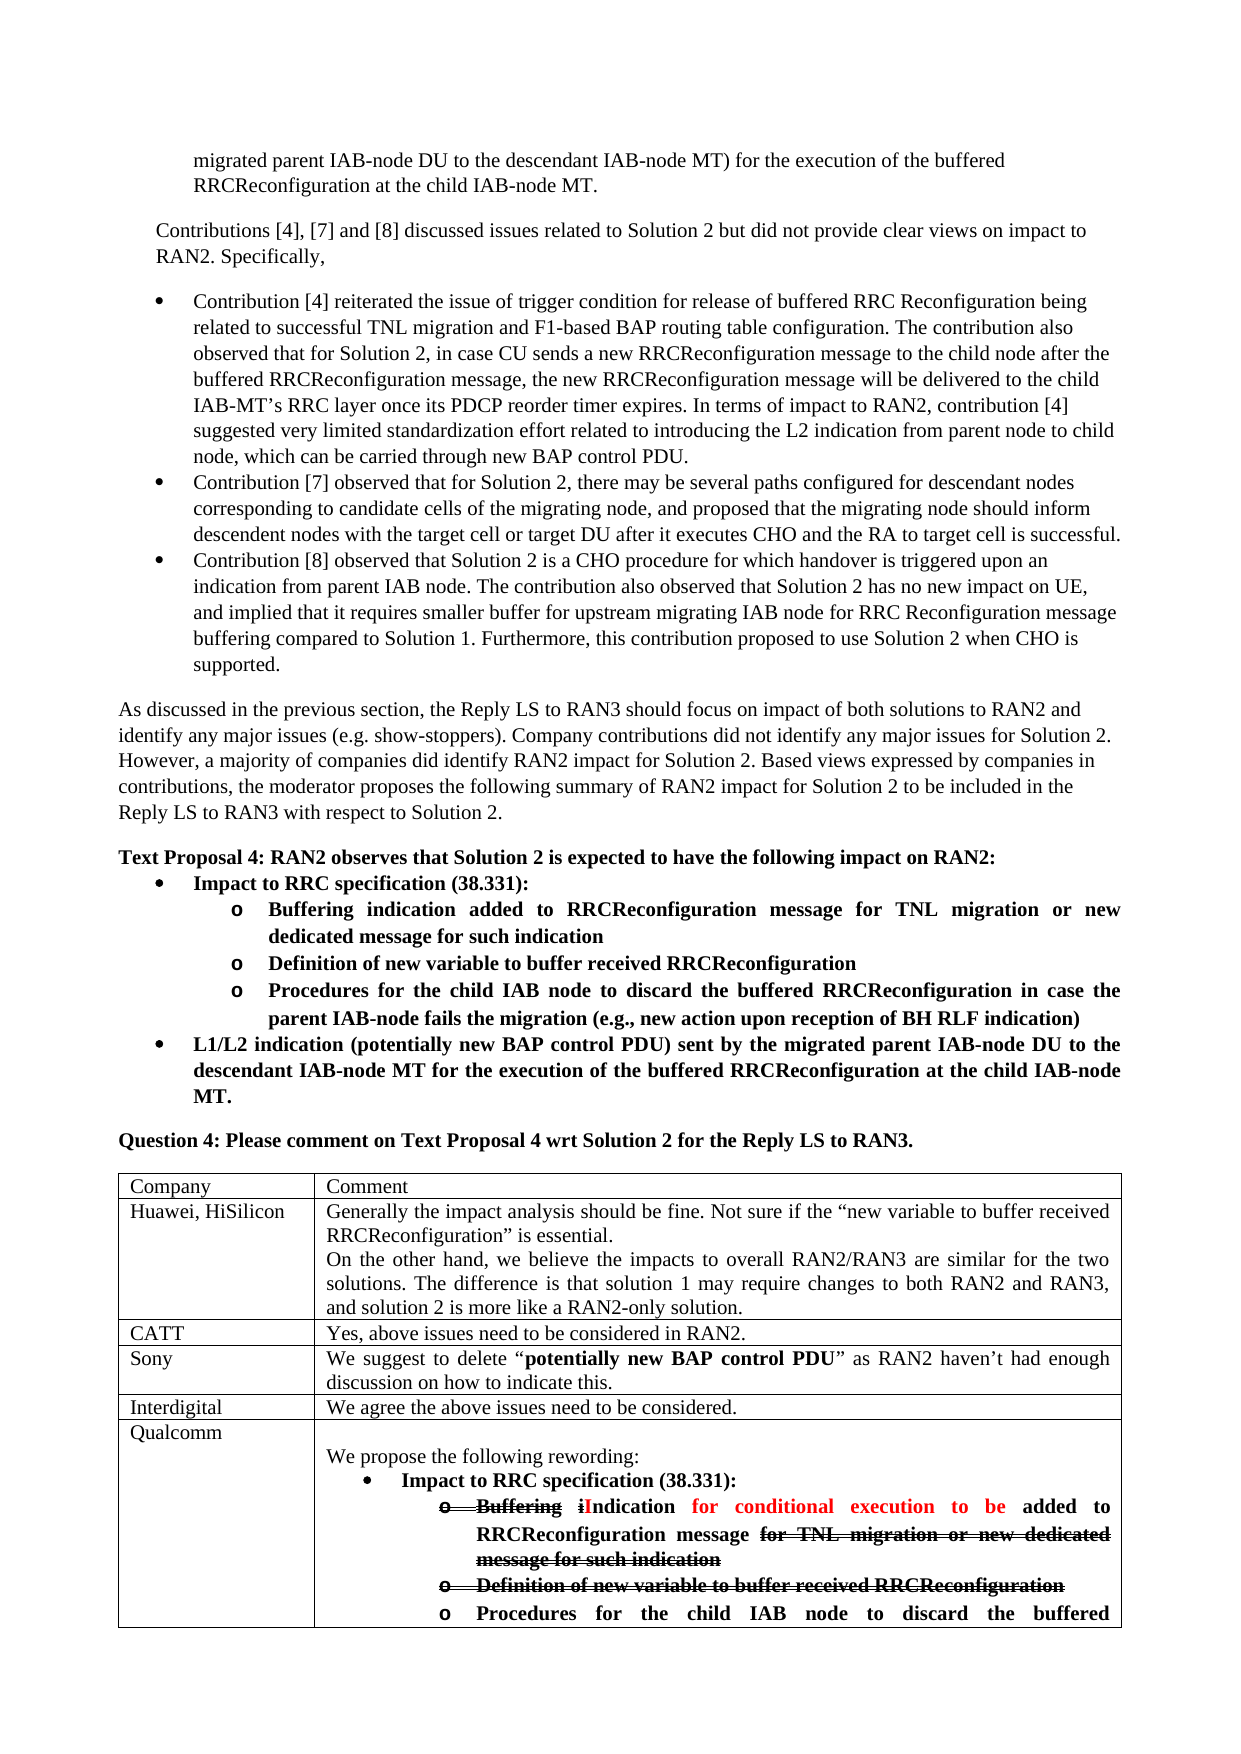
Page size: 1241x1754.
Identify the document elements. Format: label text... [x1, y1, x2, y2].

table_header Company [119, 1174, 314, 1198]
table_cell Qualcomm [119, 1420, 314, 1627]
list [156, 147, 1122, 197]
text As discussed in the previous section, the Reply LS to RAN3 should focus on impact of both solutions to RAN2 and identify any major issues (e.g. show-stoppers). Company contributions did not identify any major issues for Solution 2. However, a majority of companies did identify RAN2 impact for Solution 2. Based views expressed by companies in contributions, the moderator proposes the following summary of RAN2 impact for Solution 2 to be included in the Reply LS to RAN3 with respect to Solution 2. [118, 697, 1122, 824]
table_cell CATT [119, 1320, 314, 1344]
table_cell Interdigital [119, 1395, 314, 1419]
table_cell Yes, above issues need to be considered in RAN2. [315, 1320, 1121, 1344]
table_header Comment [315, 1174, 1121, 1198]
table_cell We agree the above issues need to be considered. [315, 1395, 1121, 1419]
list Procedures for the child IAB node to discard the buffered RRCReconfiguration in case the parent IAB-node fails the migration (e.g., new action upon reception of BH RLF indication) [231, 978, 1122, 1030]
text Text Proposal 4: RAN2 observes that Solution 2 is expected to have the following impact on RAN2: [118, 845, 1122, 869]
table_cell Sony [119, 1346, 314, 1394]
list Contribution [4] reiterated the issue of trigger condition for release of buffered RRC Reconfiguration being related to successful TNL migration and F1-based BAP routing table configuration. The contribution also observed that for Solution 2, in case CU sends a new RRCReconfiguration message to the child node after the buffered RRCReconfiguration message, the new RRCReconfiguration message will be delivered to the child IAB-MT’s RRC layer once its PDCP reorder timer expires. In terms of impact to RAN2, contribution [4] suggested very limited standardization effort related to introducing the L2 indication from parent node to child node, which can be carried through new BAP control PDU. [156, 289, 1122, 468]
list Contribution [7] observed that for Solution 2, there may be several paths configured for descendant nodes corresponding to candidate cells of the migrating node, and proposed that the migrating node should inform descendent nodes with the target cell or target DU after it executes CHO and the RA to target cell is successful. [156, 470, 1122, 546]
list Contribution [8] observed that Solution 2 is a CHO procedure for which handover is triggered upon an indication from parent IAB node. The contribution also observed that Solution 2 has no new impact on UE, and implied that it requires smaller buffer for upstream migrating IAB node for RRC Reconfiguration message buffering compared to Solution 1. Furthermore, this contribution proposed to use Solution 2 when CHO is supported. [156, 548, 1122, 676]
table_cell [315, 1420, 1121, 1627]
list Impact to RRC specification (38.331): [156, 871, 1122, 895]
list Buffering indication added to RRCReconfiguration message for TNL migration or new dedicated message for such indication [231, 897, 1122, 948]
text Contributions [4], [7] and [8] discussed issues related to Solution 2 but did not provide clear views on impact to RAN2. Specifically, [156, 218, 1122, 268]
list L1/L2 indication (potentially new BAP control PDU) sent by the migrated parent IAB-node DU to the descendant IAB-node MT for the execution of the buffered RRCReconfiguration at the child IAB-node MT. [156, 1032, 1122, 1108]
table_cell Generally the impact analysis should be fine. Not sure if the “new variable to buffer received RRCReconfiguration” is essential. On the other hand, we believe the impacts to overall RAN2/RAN3 are similar for the two solutions. The difference is that solution 1 may require changes to both RAN2 and RAN3, and solution 2 is more like a RAN2-only solution. [315, 1199, 1121, 1319]
table_cell We suggest to delete “potentially new BAP control PDU” as RAN2 haven’t had enough discussion on how to indicate this. [315, 1346, 1121, 1394]
table_cell Huawei, HiSilicon [119, 1199, 314, 1319]
text Question 4: Please comment on Text Proposal 4 wrt Solution 2 for the Reply LS to RAN3. [118, 1128, 1122, 1152]
list Definition of new variable to buffer received RRCReconfiguration [231, 950, 1122, 976]
